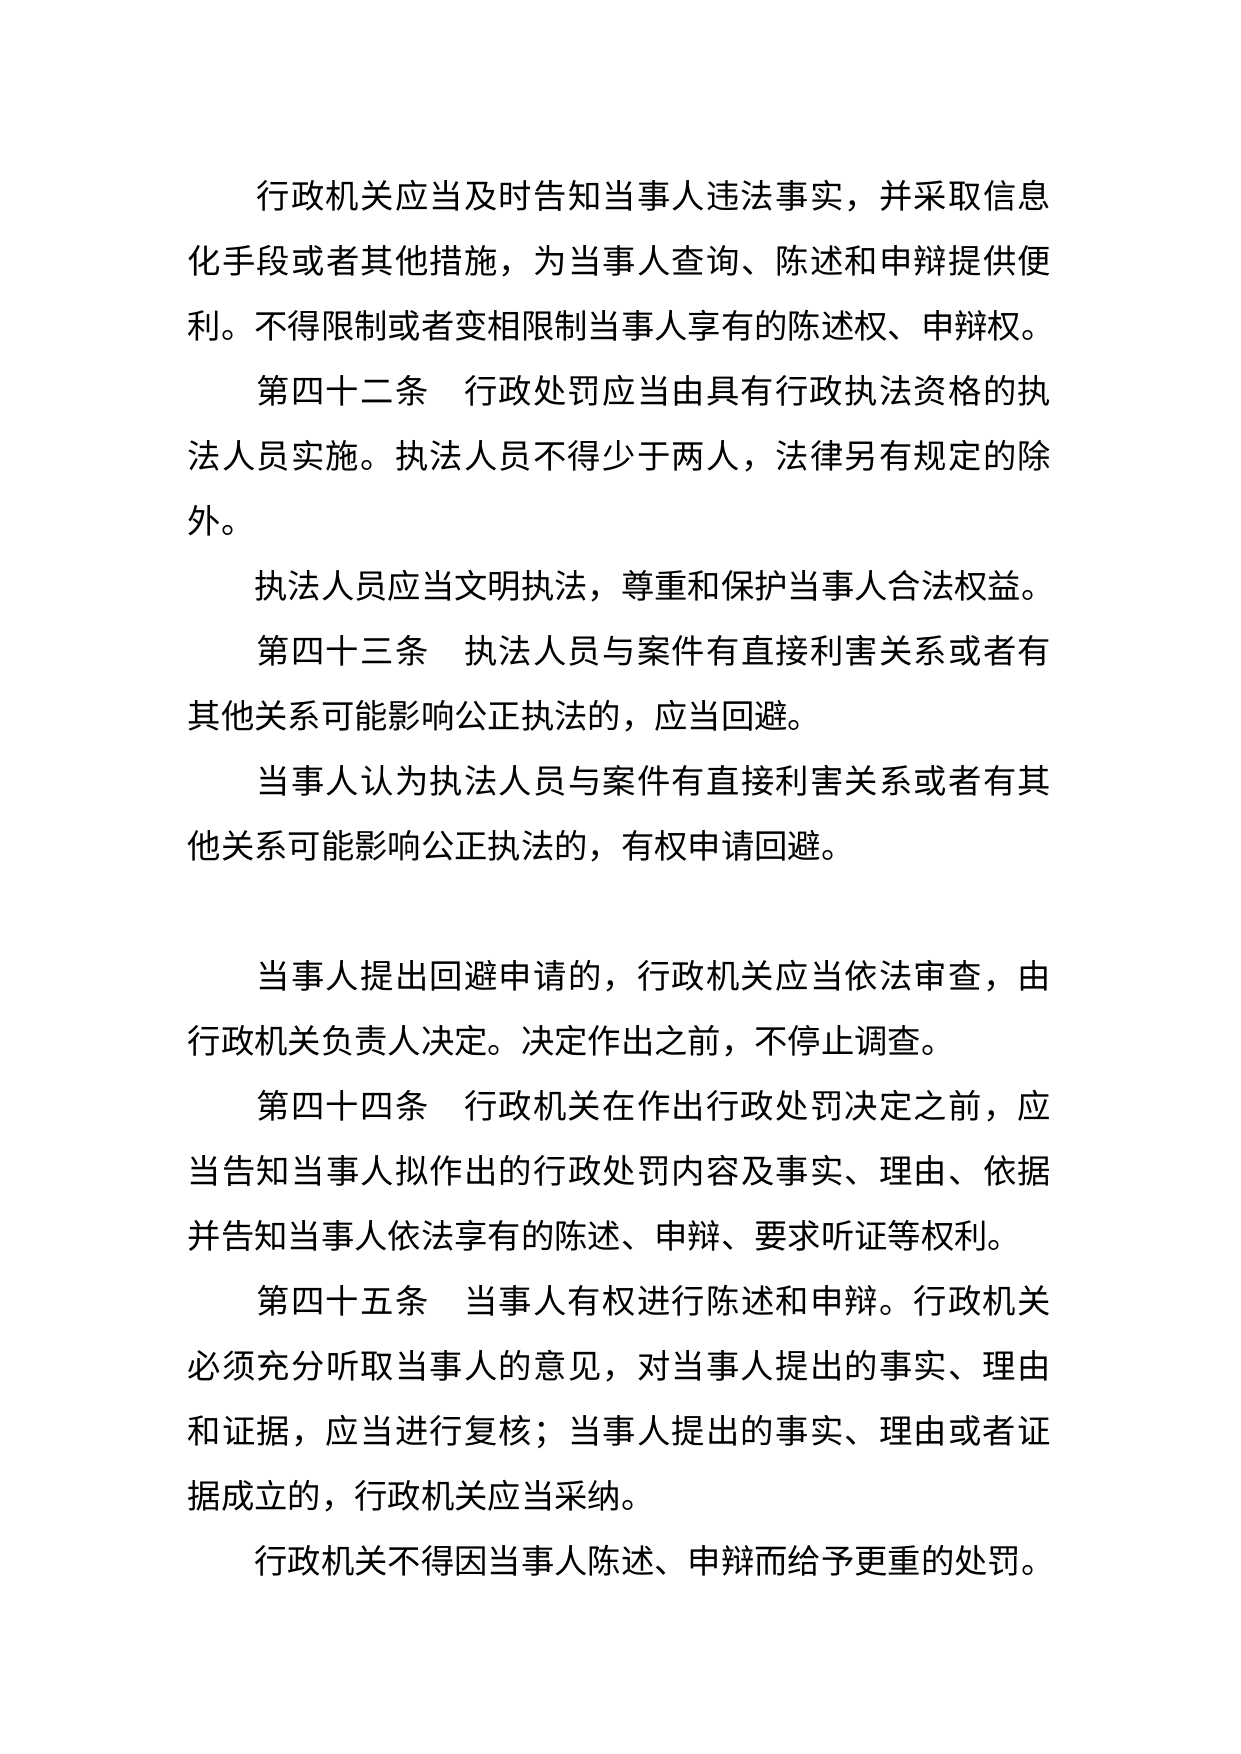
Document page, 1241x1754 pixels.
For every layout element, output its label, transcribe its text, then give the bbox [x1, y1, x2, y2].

text 当事人提出回避申请的，行政机关应当依法审查，由行政机关负责人决定。决定作出之前，不停止调查。 [187, 942, 1053, 1072]
text 行政机关不得因当事人陈述、申辩而给予更重的处罚。 [187, 1527, 1053, 1592]
text 第四十三条 执法人员与案件有直接利害关系或者有其他关系可能影响公正执法的，应当回避。 [187, 617, 1053, 747]
text 执法人员应当文明执法，尊重和保护当事人合法权益。 [187, 552, 1053, 617]
text 第四十五条 当事人有权进行陈述和申辩。行政机关必须充分听取当事人的意见，对当事人提出的事实、理由和证据，应当进行复核；当事人提出的事实、理由或者证据成立的，行政机关应当采纳。 [187, 1267, 1053, 1527]
text 当事人认为执法人员与案件有直接利害关系或者有其他关系可能影响公正执法的，有权申请回避。 [187, 747, 1053, 877]
text 第四十四条 行政机关在作出行政处罚决定之前，应当告知当事人拟作出的行政处罚内容及事实、理由、依据，并告知当事人依法享有的陈述、申辩、要求听证等权利。 [187, 1072, 1053, 1267]
text 行政机关应当及时告知当事人违法事实，并采取信息化手段或者其他措施，为当事人查询、陈述和申辩提供便利。不得限制或者变相限制当事人享有的陈述权、申辩权。 [187, 162, 1053, 357]
text 第四十二条 行政处罚应当由具有行政执法资格的执法人员实施。执法人员不得少于两人，法律另有规定的除外。 [187, 357, 1053, 552]
